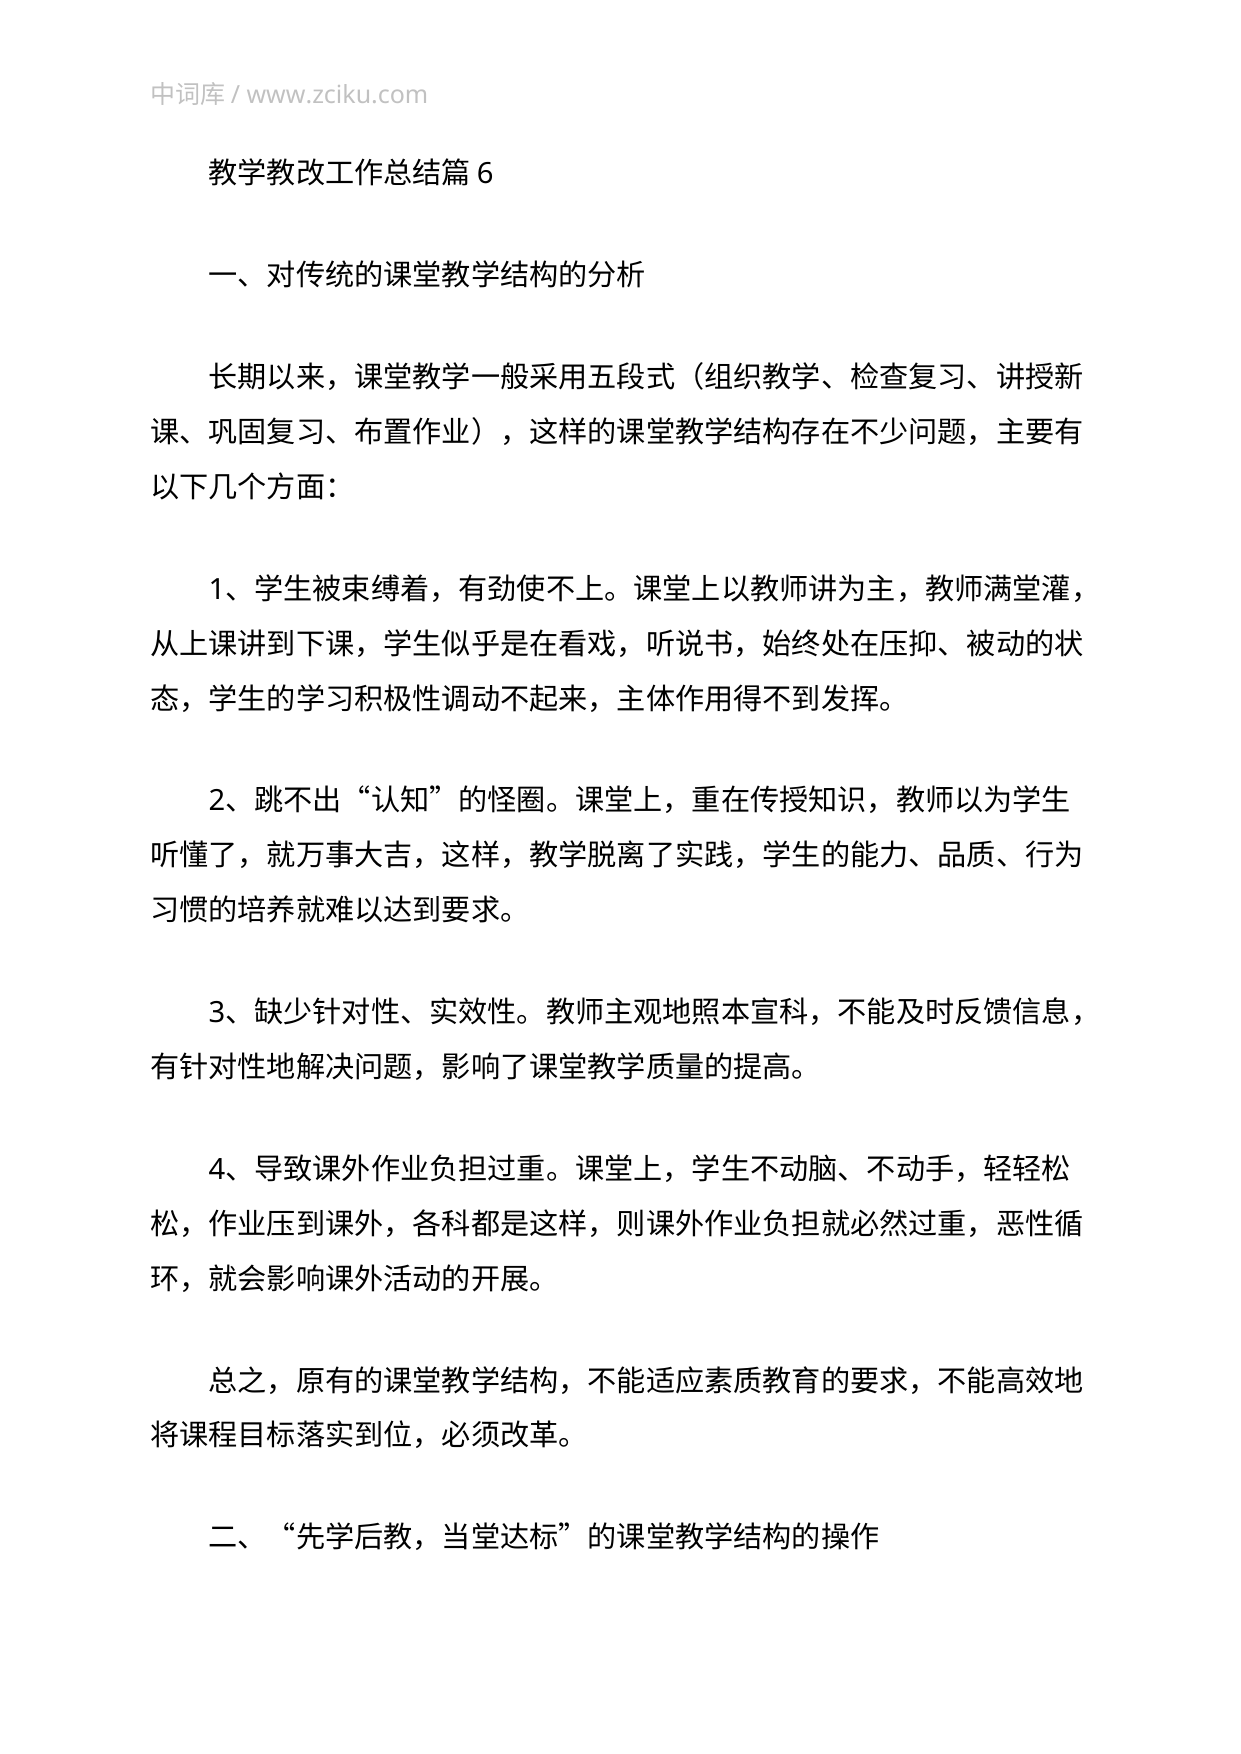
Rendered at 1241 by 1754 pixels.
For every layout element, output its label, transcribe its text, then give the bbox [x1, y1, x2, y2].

text 4、导致课外作业负担过重。课堂上，学生不动脑、不动手，轻轻松松，作业压到课外，各科都是这样，则课外作业负担就必然过重，恶性循环，就会影响课外活动的开展。 [150, 1145, 1090, 1298]
text 二、“先学后教，当堂达标”的课堂教学结构的操作 [150, 1514, 1090, 1556]
text 教学教改工作总结篇6 [150, 150, 1090, 192]
text 长期以来，课堂教学一般采用五段式（组织教学、检查复习、讲授新课、巩固复习、布置作业），这样的课堂教学结构存在不少问题，主要有以下几个方面： [150, 354, 1090, 506]
text 2、跳不出“认知”的怪圈。课堂上，重在传授知识，教师以为学生听懂了，就万事大吉，这样，教学脱离了实践，学生的能力、品质、行为习惯的培养就难以达到要求。 [150, 777, 1090, 929]
text 1、学生被束缚着，有劲使不上。课堂上以教师讲为主，教师满堂灌，从上课讲到下课，学生似乎是在看戏，听说书，始终处在压抑、被动的状态，学生的学习积极性调动不起来，主体作用得不到发挥。 [150, 565, 1090, 717]
text 总之，原有的课堂教学结构，不能适应素质教育的要求，不能高效地将课程目标落实到位，必须改革。 [150, 1357, 1090, 1454]
text 3、缺少针对性、实效性。教师主观地照本宣科，不能及时反馈信息，有针对性地解决问题，影响了课堂教学质量的提高。 [150, 989, 1090, 1086]
text 一、对传统的课堂教学结构的分析 [150, 252, 1090, 294]
